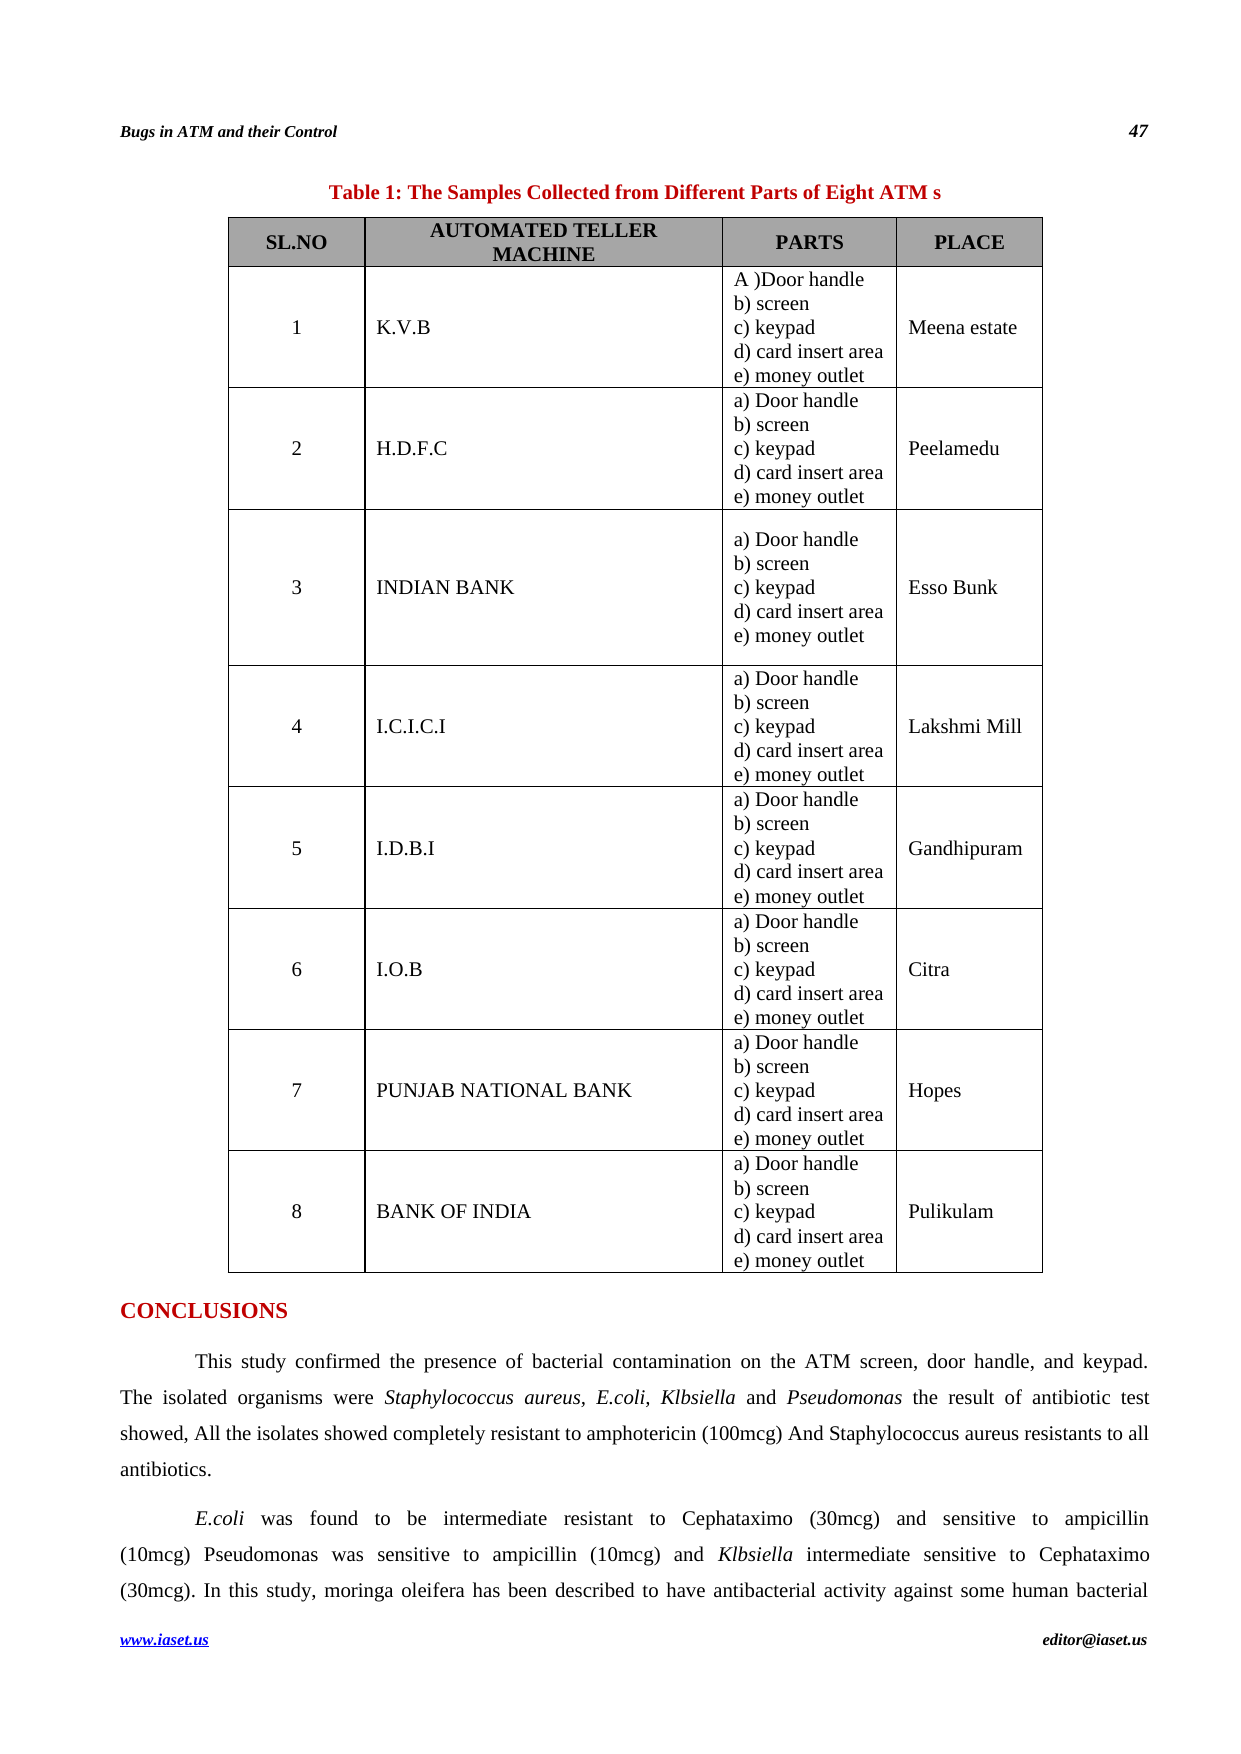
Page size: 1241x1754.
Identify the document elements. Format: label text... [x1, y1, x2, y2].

table_header PARTS [723, 218, 896, 266]
table_cell 6 [229, 909, 364, 1029]
table_header SL.NO [229, 218, 364, 266]
table_header PLACE [897, 218, 1042, 266]
table_cell 8 [229, 1151, 364, 1272]
text This study confirmed the presence of bacterial contamination on ATM screen, door handle, and keypad. The isolated organisms were Staphylococcus aureus, E.coli, Klbsiella and Pseudomonas the result of antibiotic test showed, All the isolates showed complete resistant to amphotericin (100mcg) And Staphylococcus aureus resistants to all antibiotics. [120, 1349, 1150, 1481]
table_cell a) Door handle b) screen c) keypad d) card insert area e) money outlet [723, 787, 896, 908]
table_cell Gandhipuram [897, 787, 1042, 908]
table_cell 3 [229, 510, 364, 665]
table_cell 1 [229, 267, 364, 387]
table_cell INDIAN BANK [366, 510, 722, 665]
table_cell I.C.I.C.I [366, 666, 722, 786]
table_cell a) Door handle b) screen c) keypad d) card insert area e) money outlet [723, 388, 896, 508]
table_cell Hopes [897, 1030, 1042, 1150]
table_cell I.O.B [366, 909, 722, 1029]
text CONCLUSIONS [120, 1297, 1150, 1323]
table_cell a) Door handle b) screen c) keypad d) card insert area e) money outlet [723, 1151, 896, 1272]
table_cell PUNJAB NATIONAL BANK [366, 1030, 722, 1150]
text Table 1: The Samples Collected from Different Parts of Eight ATM s [120, 180, 1150, 204]
table_header AUTOMATED TELLER MACHINE [366, 218, 722, 266]
table_cell a) Door handle b) screen c) keypad d) card insert area e) money outlet [723, 909, 896, 1029]
table_cell Lakshmi Mill [897, 666, 1042, 786]
table_cell Pulikulam [897, 1151, 1042, 1272]
table_cell a) Door handle b) screen c) keypad d) card insert area e) money outlet [723, 666, 896, 786]
table_cell 7 [229, 1030, 364, 1150]
table_cell 4 [229, 666, 364, 786]
table_cell BANK OF INDIA [366, 1151, 722, 1272]
table_cell a) Door handle b) screen c) keypad d) card insert area e) money outlet [723, 510, 896, 665]
table_cell 2 [229, 388, 364, 508]
table_cell 5 [229, 787, 364, 908]
table_cell Peelamedu [897, 388, 1042, 508]
table_cell H.D.F.C [366, 388, 722, 508]
table_cell I.D.B.I [366, 787, 722, 908]
table_cell Citra [897, 909, 1042, 1029]
table_cell a) Door handle b) screen c) keypad d) card insert area e) money outlet [723, 1030, 896, 1150]
table_cell A )Door handle b) screen c) keypad d) card insert area e) money outlet [723, 267, 896, 387]
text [120, 1505, 1150, 1602]
table_cell Esso Bunk [897, 510, 1042, 665]
table_cell Meena estate [897, 267, 1042, 387]
table_cell K.V.B [366, 267, 722, 387]
